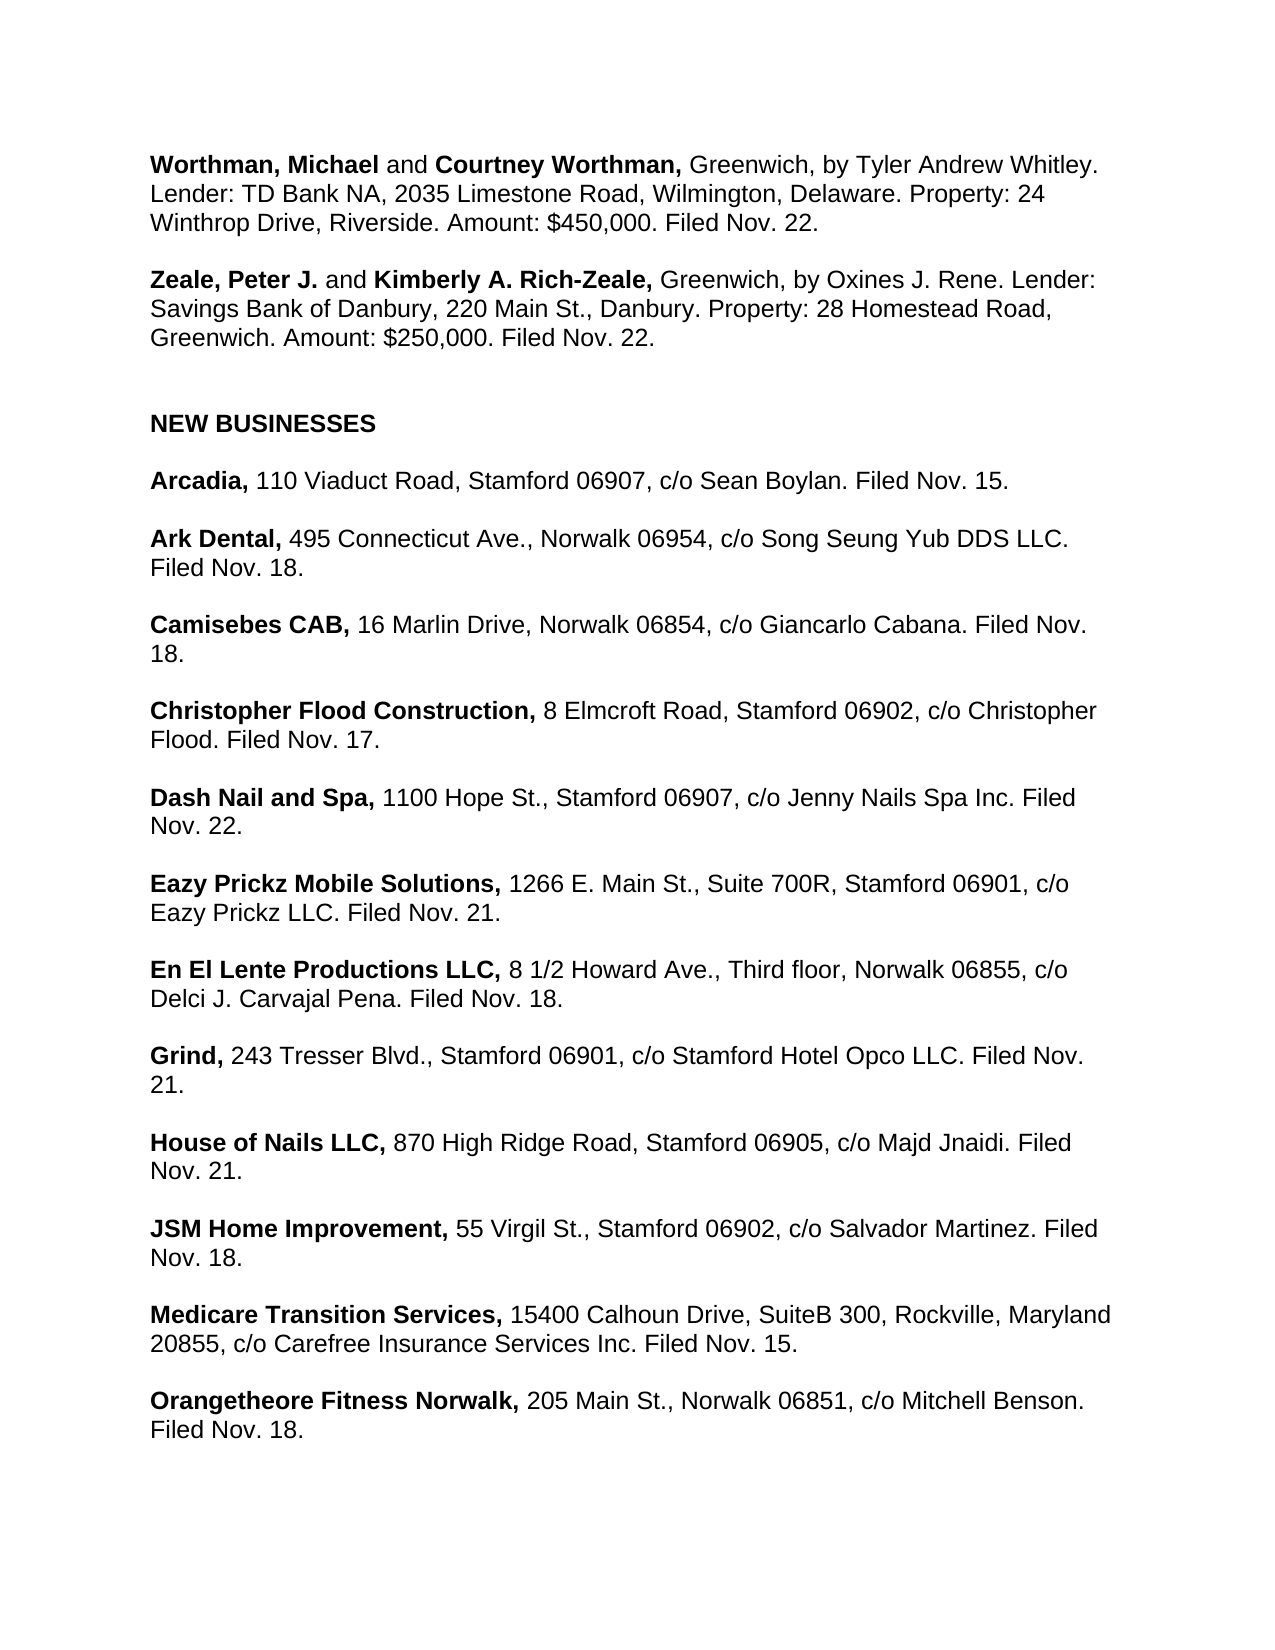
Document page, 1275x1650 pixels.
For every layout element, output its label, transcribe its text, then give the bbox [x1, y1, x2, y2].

text JSM Home Improvement, 55 Virgil St., Stamford 06902, c/o Salvador Martinez. Filed Nov. 18. [150, 1214, 1125, 1271]
text NEW BUSINESSES [150, 409, 1125, 437]
text Orangetheore Fitness Norwalk, 205 Main St., Norwalk 06851, c/o Mitchell Benson. Filed Nov. 18. [150, 1386, 1125, 1444]
text Worthman, Michael and Courtney Worthman, Greenwich, by Tyler Andrew Whitley. Lender: TD Bank NA, 2035 Limestone Road, Wilmington, Delaware. Property: 24 Winthrop Drive, Riverside. Amount: $450,000. Filed Nov. 22. [150, 150, 1125, 236]
text Ark Dental, 495 Connecticut Ave., Norwalk 06954, c/o Song Seung Yub DDS LLC. Filed Nov. 18. [150, 524, 1125, 581]
text Dash Nail and Spa, 1100 Hope St., Stamford 06907, c/o Jenny Nails Spa Inc. Filed Nov. 22. [150, 782, 1125, 840]
text Zeale, Peter J. and Kimberly A. Rich-Zeale, Greenwich, by Oxines J. Rene. Lender: Savings Bank of Danbury, 220 Main St., Danbury. Property: 28 Homestead Road, Greenwich. Amount: $250,000. Filed Nov. 22. [150, 265, 1125, 351]
text Christopher Flood Construction, 8 Elmcroft Road, Stamford 06902, c/o Christopher Flood. Filed Nov. 17. [150, 696, 1125, 754]
text Grind, 243 Tresser Blvd., Stamford 06901, c/o Stamford Hotel Opco LLC. Filed Nov. 21. [150, 1041, 1125, 1099]
text Camisebes CAB, 16 Marlin Drive, Norwalk 06854, c/o Giancarlo Cabana. Filed Nov. 18. [150, 610, 1125, 667]
text Eazy Prickz Mobile Solutions, 1266 E. Main St., Suite 700R, Stamford 06901, c/o Eazy Prickz LLC. Filed Nov. 21. [150, 869, 1125, 926]
text House of Nails LLC, 870 High Ridge Road, Stamford 06905, c/o Majd Jnaidi. Filed Nov. 21. [150, 1127, 1125, 1185]
text Arcadia, 110 Viaduct Road, Stamford 06907, c/o Sean Boylan. Filed Nov. 15. [150, 466, 1125, 495]
text En El Lente Productions LLC, 8 1/2 Howard Ave., Third floor, Norwalk 06855, c/o Delci J. Carvajal Pena. Filed Nov. 18. [150, 955, 1125, 1012]
text Medicare Transition Services, 15400 Calhoun Drive, SuiteB 300, Rockville, Maryland 20855, c/o Carefree Insurance Services Inc. Filed Nov. 15. [150, 1300, 1125, 1357]
